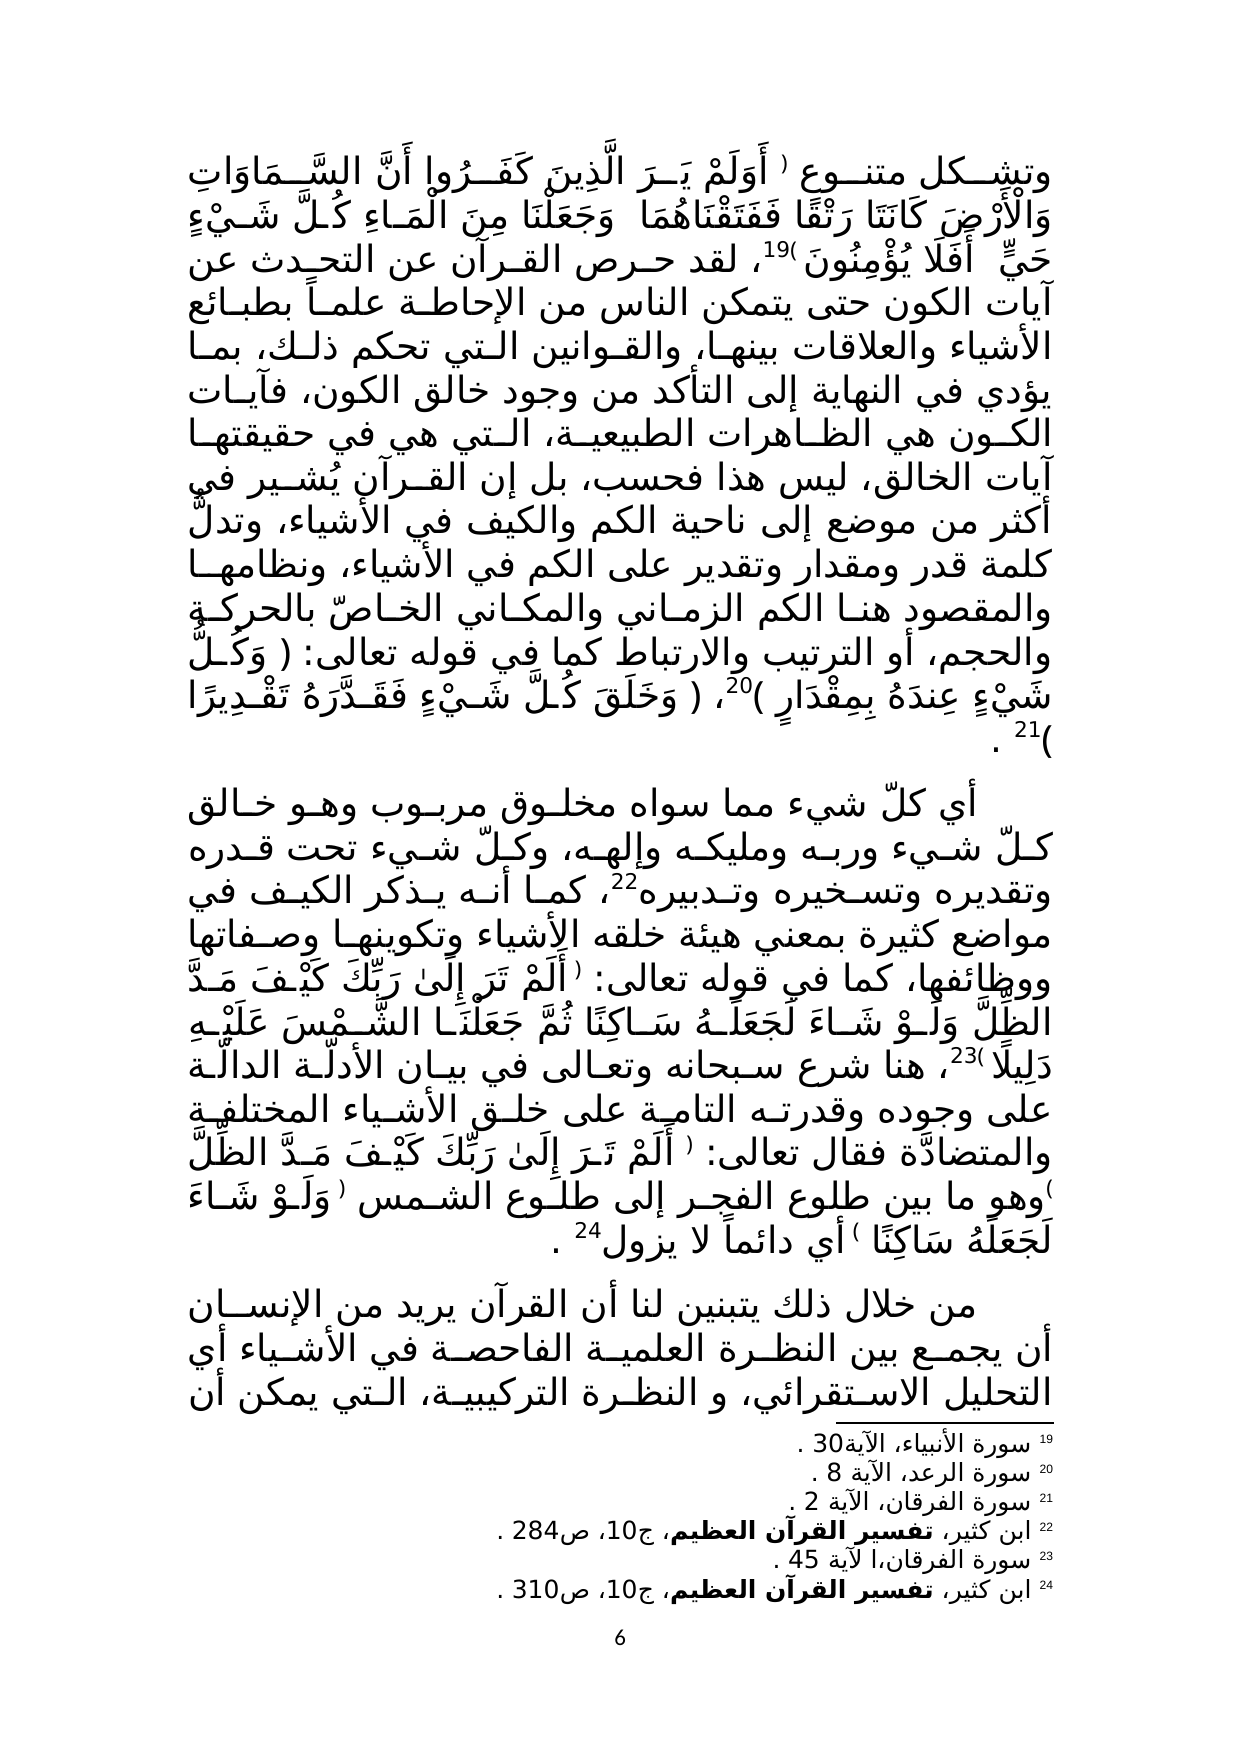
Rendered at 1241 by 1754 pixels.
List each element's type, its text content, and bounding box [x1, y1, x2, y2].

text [187, 1283, 1053, 1414]
text أي كلّ شيء مما سواه مخلوق مربوب وهو خالق كلّ شيء وربه ومليكه وإلهه، وكلّ شيء تحت قدره وتقديره وتسخيره وتدبيره، كما أنه يذكر الكيف في مواضع كثيرة بمعني هيئة خلقه الأشياء وتكوينها وصفاتها ووظائفها، كما في قوله تعالى: ﴿ أَلَمْ تَرَ إِلَىٰ رَبِّكَ كَيْفَ مَدَّ الظِّلَّ وَلَوْ شَاءَ لَجَعَلَهُ سَاكِنًا ثُمَّ جَعَلْنَا الشَّمْسَ عَلَيْهِ دَلِيلًا ﴾، هنا شرع سبحانه وتعالى في بيان الأدلّة الدالّة على وجوده وقدرته التامة على خلق الأشياء المختلفة والمتضادَّة فقال تعالى: ﴿ أَلَمْ تَرَ إِلَىٰ رَبِّكَ كَيْفَ مَدَّ الظِّلَّ ﴾وهو ما بين طلوع الفجر إلى طلوع الشمس ﴿ وَلَوْ شَاءَ لَجَعَلَهُ سَاكِنًا ﴾ أي دائماً لا يزول . [187, 782, 1053, 1262]
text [187, 150, 1053, 761]
